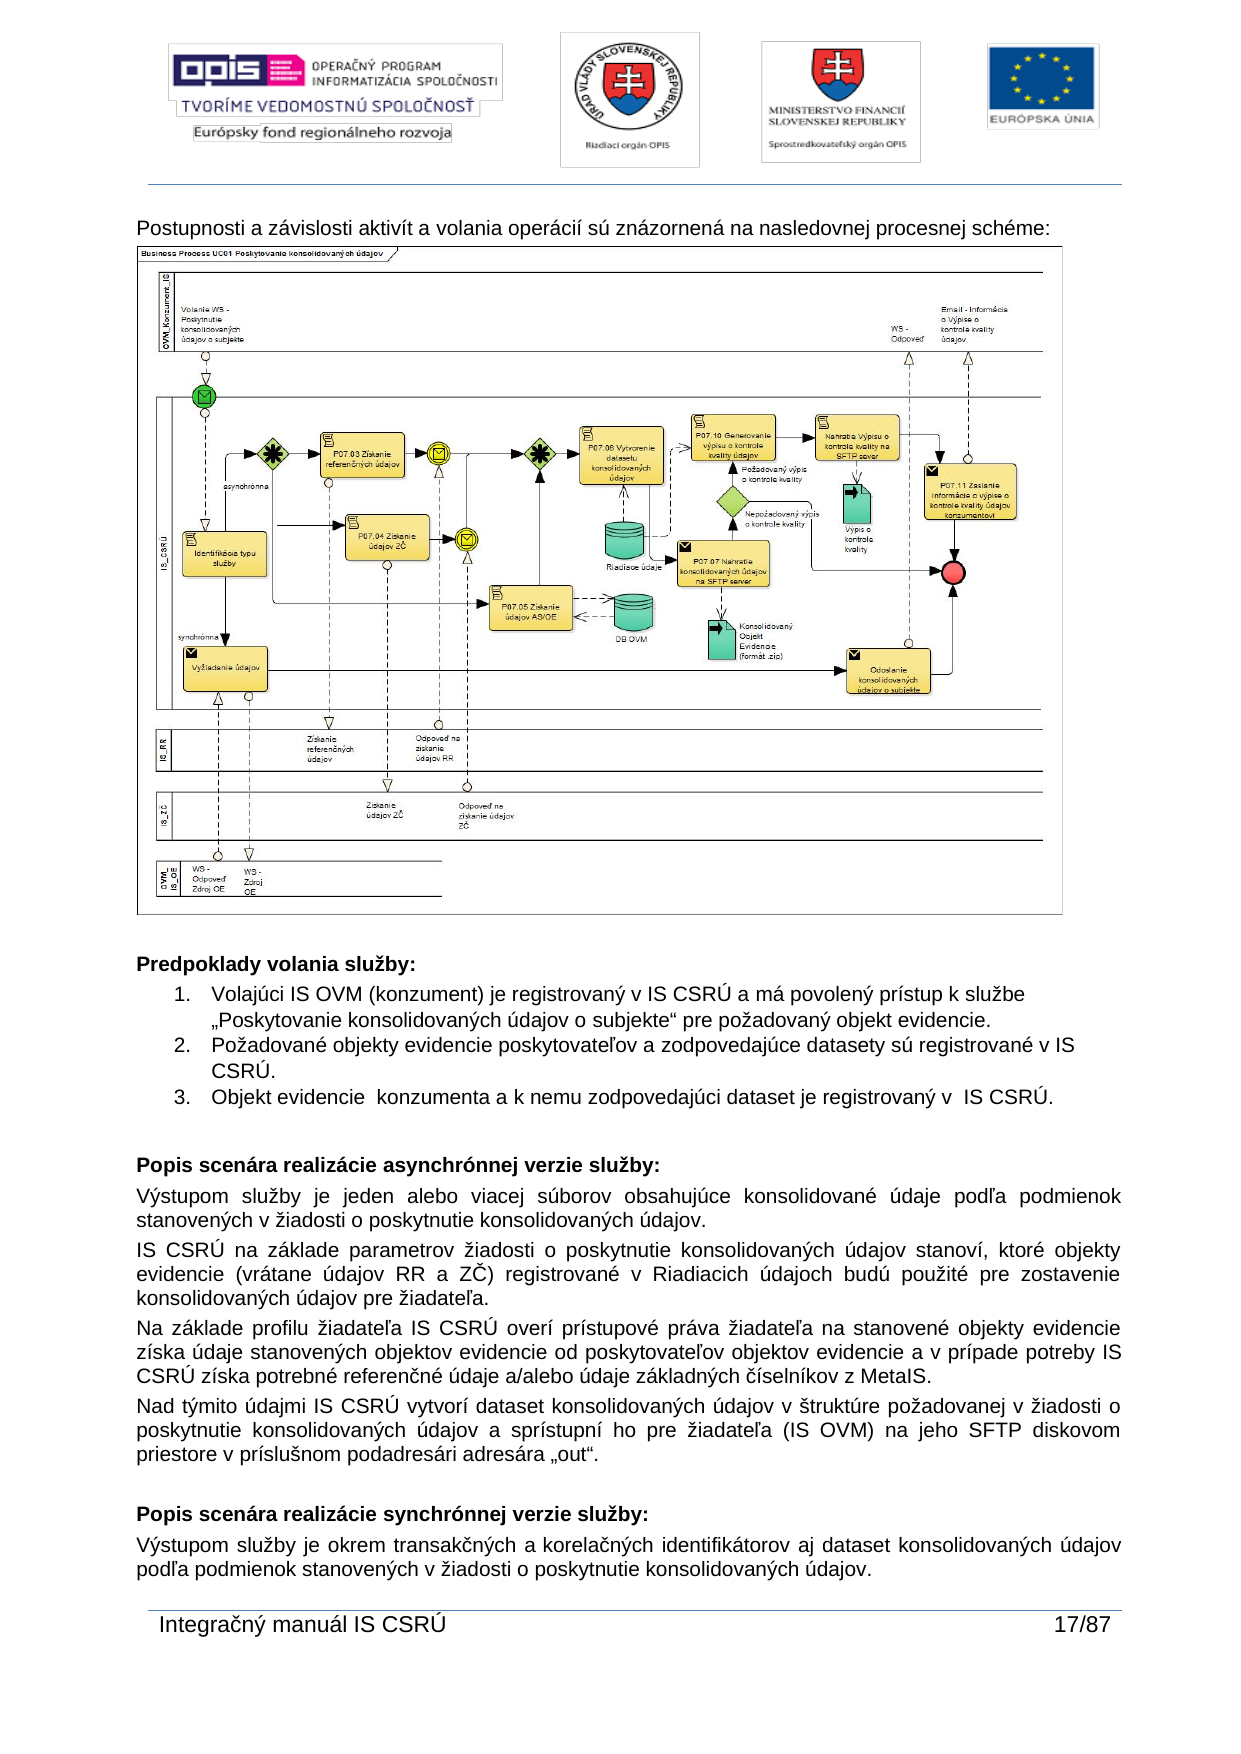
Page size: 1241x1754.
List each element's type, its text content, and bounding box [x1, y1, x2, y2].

text Popis scenára realizácie synchrónnej verzie služby: [136, 1502, 1122, 1526]
text Postupnosti a závislosti aktivít a volania operácií sú znázornená na nasledovnej procesnej schéme: [136, 215, 1122, 239]
list Objekt evidencie konzumenta a k nemu zodpovedajúci dataset je registrovaný v IS CSRÚ. [174, 1085, 1122, 1109]
text Výstupom služby je jeden alebo viacej súborov obsahujúce konsolidované údaje podľa podmienok stanovených v žiadosti o poskytnutie konsolidovaných údajov. [136, 1183, 1122, 1231]
text Nad týmito údajmi IS CSRÚ vytvorí dataset konsolidovaných údajov v štruktúre požadovanej v žiadosti o poskytnutie konsolidovaných údajov a sprístupní ho pre žiadateľa (IS OVM) na jeho SFTP diskovom priestore v príslušnom podadresári adresára „out“. [136, 1394, 1122, 1466]
list Požadované objekty evidencie poskytovateľov a zodpovedajúce datasety sú registrované v IS CSRÚ. [174, 1033, 1122, 1083]
text Výstupom služby je okrem transakčných a korelačných identifikátorov aj dataset konsolidovaných údajov podľa podmienok stanovených v žiadosti o poskytnutie konsolidovaných údajov. [136, 1532, 1122, 1580]
text Predpoklady volania služby: [136, 951, 1122, 975]
text Na základe profilu žiadateľa IS CSRÚ overí prístupové práva žiadateľa na stanovené objekty evidencie získa údaje stanovených objektov evidencie od poskytovateľov objektov evidencie a v prípade potreby IS CSRÚ získa potrebné referenčné údaje a/alebo údaje základných číselníkov z MetaIS. [136, 1316, 1122, 1388]
text IS CSRÚ na základe parametrov žiadosti o poskytnutie konsolidovaných údajov stanoví, ktoré objekty evidencie (vrátane údajov RR a ZČ) registrované v Riadiacich údajoch budú použité pre zostavenie konsolidovaných údajov pre žiadateľa. [136, 1238, 1122, 1309]
list Volajúci IS OVM (konzument) je registrovaný v IS CSRÚ a má povolený prístup k službe „Poskytovanie konsolidovaných údajov o subjekte“ pre požadovaný objekt evidencie. [174, 982, 1122, 1031]
picture [136, 245, 1063, 915]
text Popis scenára realizácie asynchrónnej verzie služby: [136, 1153, 1122, 1177]
